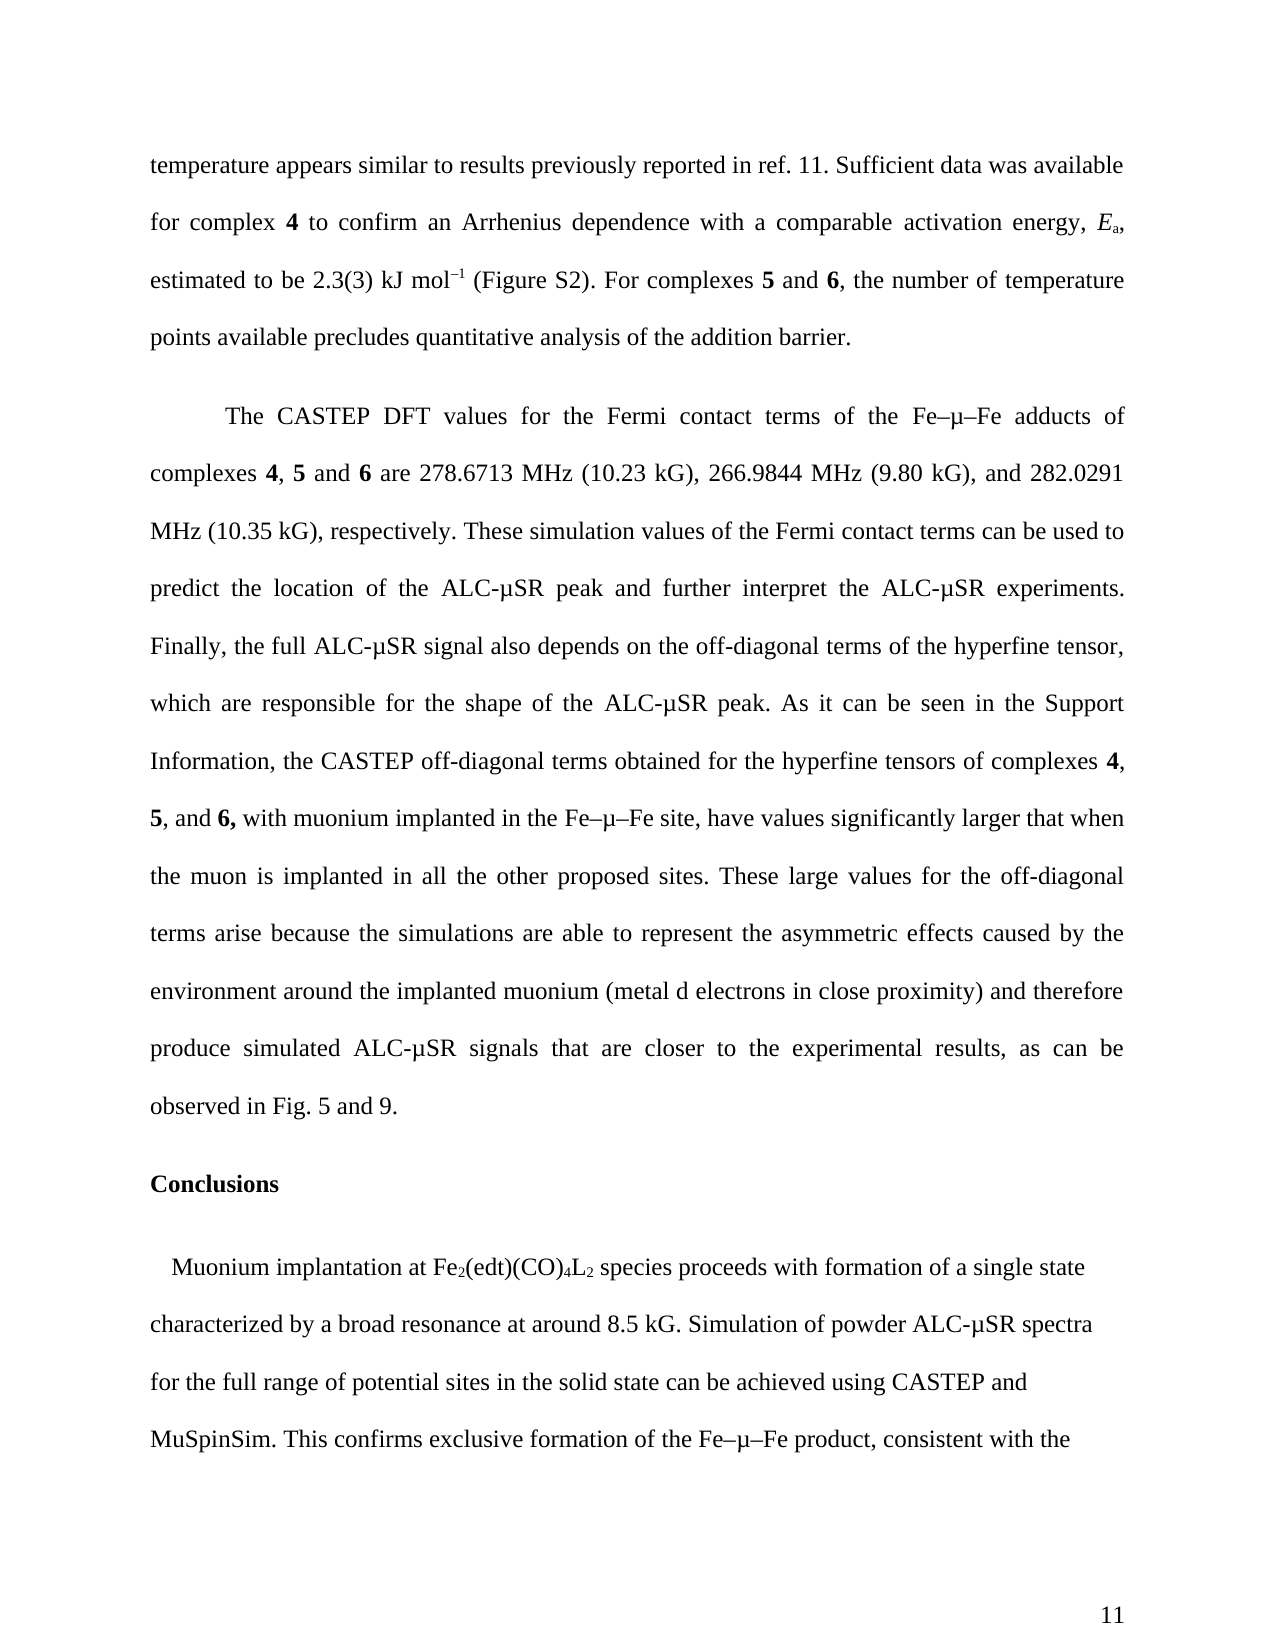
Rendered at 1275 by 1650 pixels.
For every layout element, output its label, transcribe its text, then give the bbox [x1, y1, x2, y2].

text Conclusions [150, 1169, 1125, 1198]
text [150, 1252, 1125, 1453]
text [150, 150, 1125, 351]
text The CASTEP DFT values for the Fermi contact terms of the Fe–µ–Fe adducts of complexes 4, 5 and 6 are 278.6713 MHz (10.23 kG), 266.9844 MHz (9.80 kG), and 282.0291 MHz (10.35 kG), respectively. These simulation values of the Fermi contact terms can be used to predict the location of the ALC-µSR peak and further interpret the ALC-µSR experiments. Finally, the full ALC-µSR signal also depends on the off-diagonal terms of the hyperfine tensor, which are responsible for the shape of the ALC-µSR peak. As it can be seen in the Support Information, the CASTEP off-diagonal terms obtained for the hyperfine tensors of complexes 4, 5, and 6, with muonium implanted in the Fe–µ–Fe site, have values significantly larger that when the muon is implanted in all the other proposed sites. These large values for the off-diagonal terms arise because the simulations are able to represent the asymmetric effects caused by the environment around the implanted muonium (metal d electrons in close proximity) and therefore produce simulated ALC-µSR signals that are closer to the experimental results, as can be observed in Fig. 5 and 9. [150, 401, 1125, 1119]
